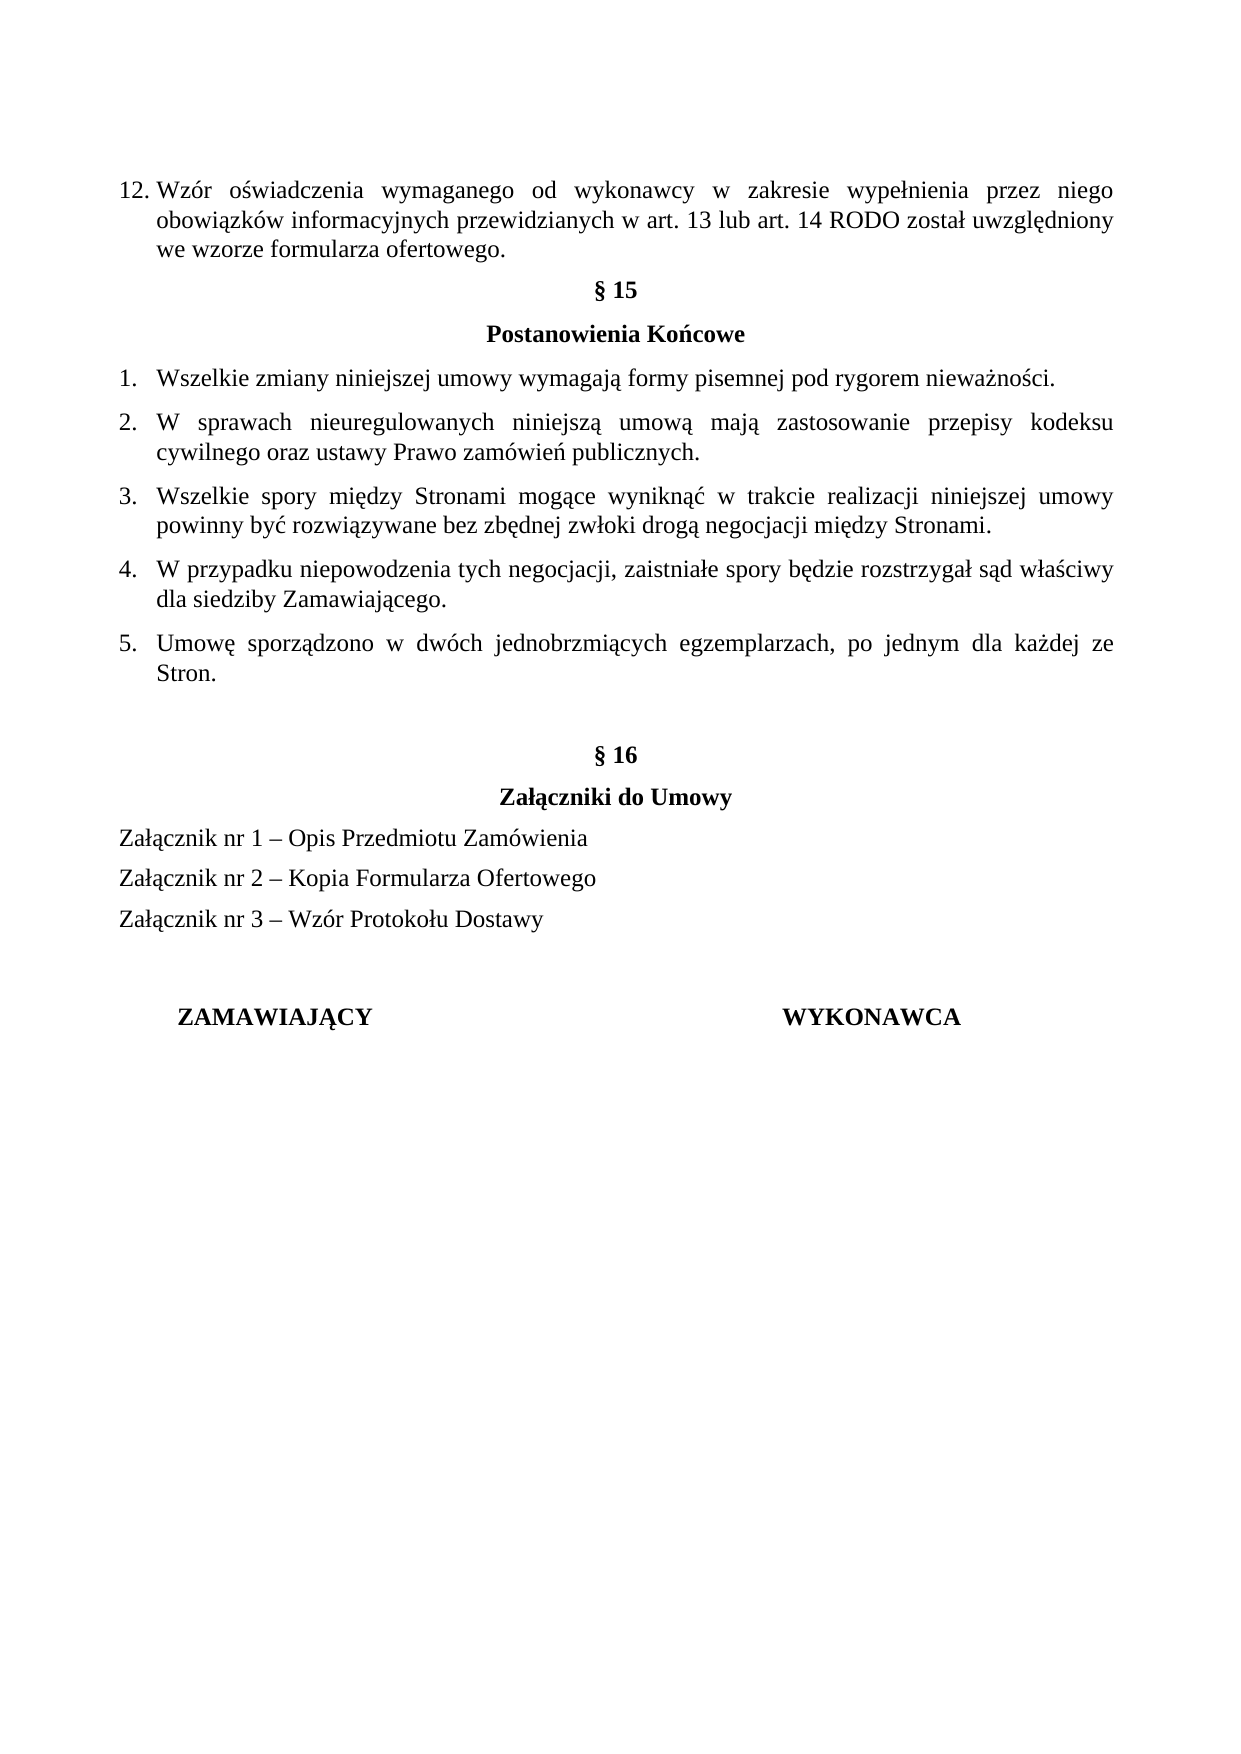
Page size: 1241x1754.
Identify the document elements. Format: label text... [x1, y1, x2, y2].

text ZAMAWIAJĄCY WYKONAWCA [50, 1002, 1226, 1031]
list Wszelkie zmiany niniejszej umowy wymagają formy pisemnej pod rygorem nieważności. [119, 363, 1114, 392]
text Załącznik nr 3 – Wzór Protokołu Dostawy [119, 904, 1114, 933]
text Załącznik nr 2 – Kopia Formularza Ofertowego [119, 863, 1114, 892]
subtitle Postanowienia Końcowe [50, 319, 1181, 348]
list W przypadku niepowodzenia tych negocjacji, zaistniałe spory będzie rozstrzygał sąd właściwy dla siedziby Zamawiającego. [119, 554, 1114, 613]
list Wszelkie spory między Stronami mogące wyniknąć w trakcie realizacji niniejszej umowy powinny być rozwiązywane bez zbędnej zwłoki drogą negocjacji między Stronami. [119, 481, 1114, 539]
text Załącznik nr 1 – Opis Przedmiotu Zamówienia [119, 823, 1114, 851]
list W sprawach nieuregulowanych niniejszą umową mają zastosowanie przepisy kodeksu cywilnego oraz ustawy Prawo zamówień publicznych. [119, 407, 1114, 465]
subtitle § 16 [50, 741, 1181, 769]
subtitle Załączniki do Umowy [50, 782, 1181, 810]
list Umowę sporządzono w dwóch jednobrzmiących egzemplarzach, po jednym dla każdej ze Stron. [119, 628, 1114, 687]
list Wzór oświadczenia wymaganego od wykonawcy w zakresie wypełnienia przez niego obowiązków informacyjnych przewidzianych w art. 13 lub art. 14 RODO został uwzględniony we wzorze formularza ofertowego. [119, 175, 1114, 263]
subtitle § 15 [50, 275, 1181, 304]
